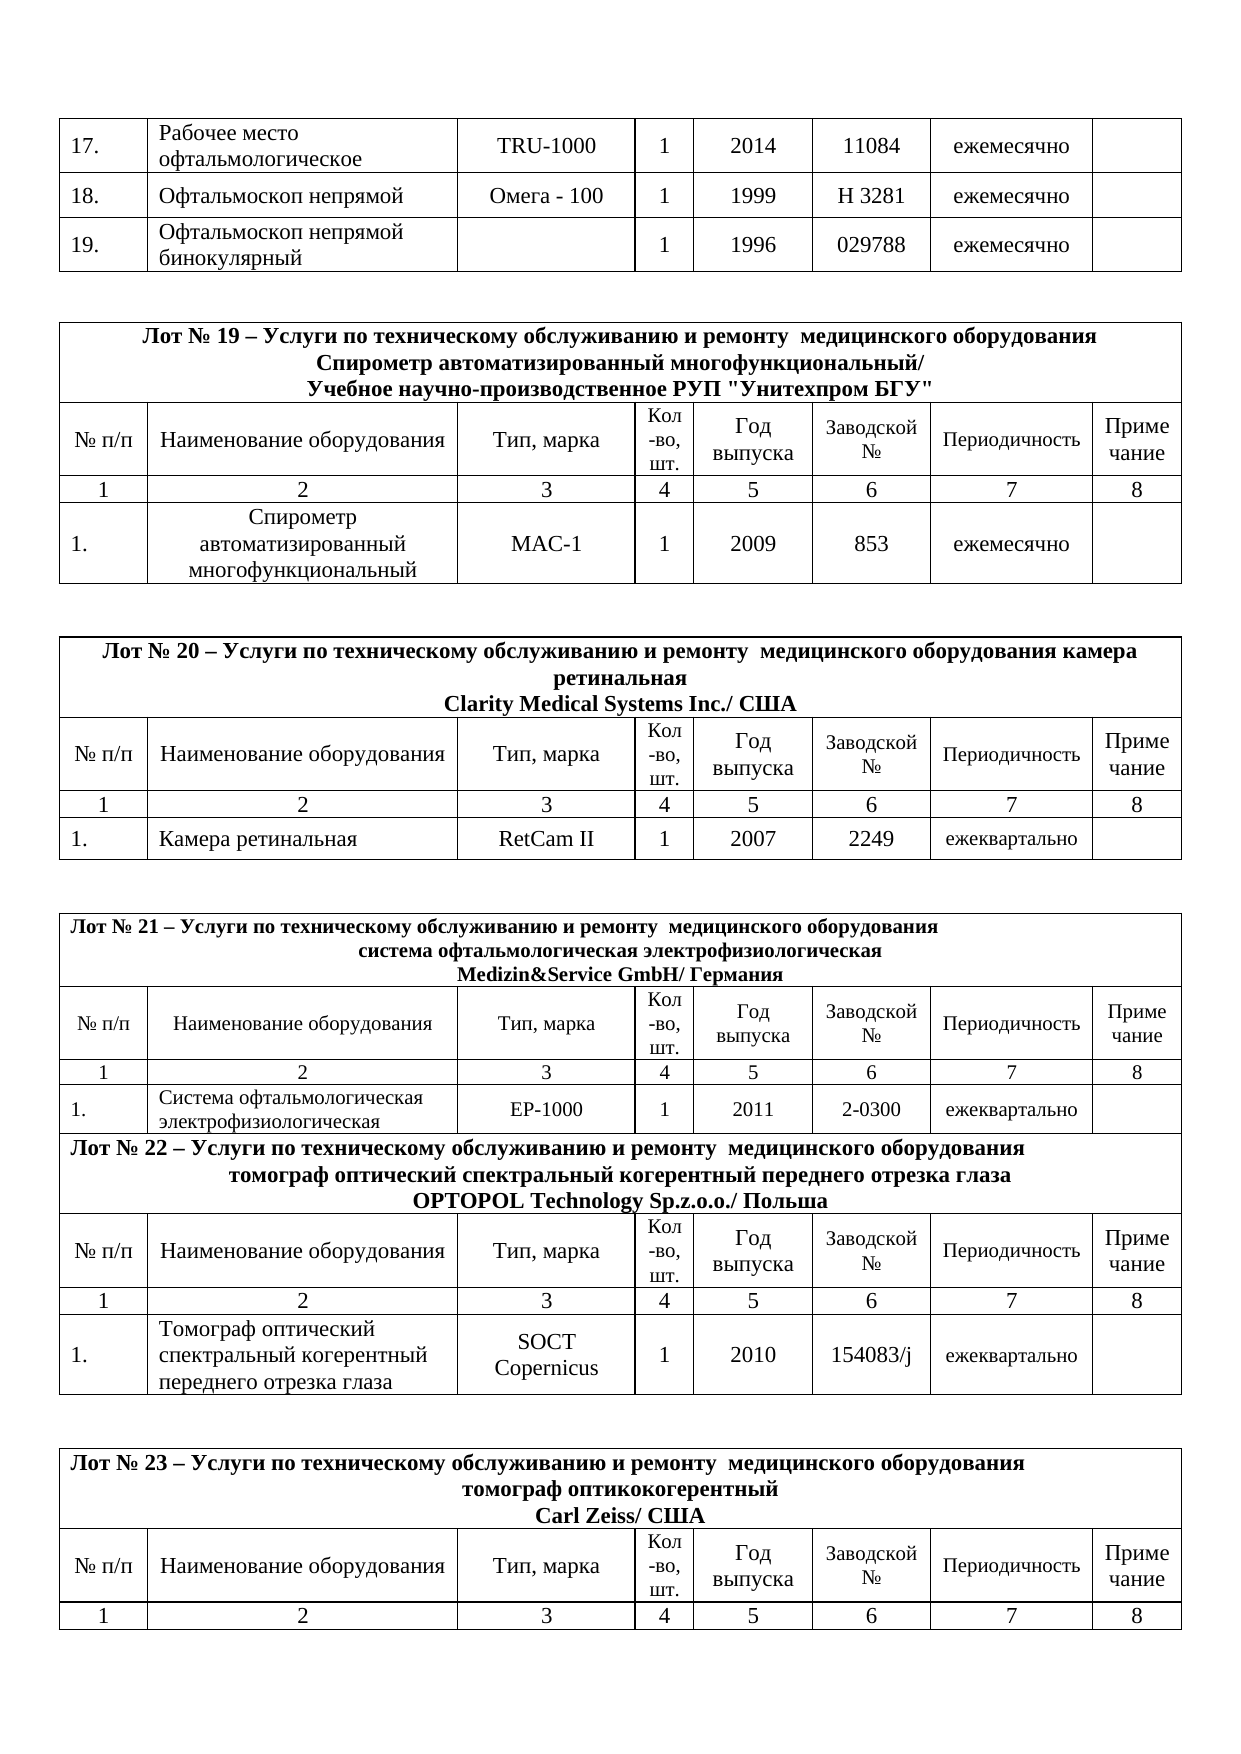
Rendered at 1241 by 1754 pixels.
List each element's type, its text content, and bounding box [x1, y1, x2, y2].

table_cell ежеквартально [931, 1315, 1092, 1394]
table_cell [60, 1085, 147, 1133]
table_cell [1093, 503, 1181, 582]
table_cell 6 [813, 476, 930, 502]
table_cell Тип, марка [458, 718, 634, 790]
table_cell TRU-1000 [458, 119, 634, 172]
table_cell Примечание [1093, 987, 1181, 1059]
table_cell Тип, марка [458, 403, 634, 475]
table_cell № п/п [60, 987, 147, 1059]
table_cell Лот № 22 – Услуги по техническому обслуживанию и ремонту медицинского оборудования томограф оптический спектральный когерентный переднего отрезка глаза OPTOPOL Technology Sp.z.o.o./ Польша [60, 1134, 1181, 1213]
table_cell Наименование оборудования [148, 1214, 457, 1287]
table_cell 2011 [694, 1085, 812, 1133]
table_cell 8 [1093, 1060, 1181, 1084]
table_cell 7 [931, 791, 1092, 817]
table_cell Примечание [1093, 718, 1181, 790]
table_cell № п/п [60, 1529, 147, 1601]
table_cell 7 [931, 1288, 1092, 1314]
table_cell 1 [636, 503, 693, 582]
table_cell 2014 [694, 119, 812, 172]
table_cell 154083/j [813, 1315, 930, 1394]
table_cell Офтальмоскоп непрямой [148, 173, 457, 217]
table_cell № п/п [60, 718, 147, 790]
table_cell 1 [636, 1315, 693, 1394]
table_cell Год выпуска [694, 718, 812, 790]
table_cell [1093, 119, 1181, 172]
table_cell 5 [694, 476, 812, 502]
table_cell Наименование оборудования [148, 1529, 457, 1601]
table_cell [60, 1315, 147, 1394]
table_cell № п/п [60, 403, 147, 475]
table_cell Год выпуска [694, 403, 812, 475]
table_cell ЕР-1000 [458, 1085, 634, 1133]
table_cell 1 [60, 791, 147, 817]
table_cell 3 [458, 476, 634, 502]
table_cell Заводской № [813, 1529, 930, 1601]
table_cell 1 [636, 1085, 693, 1133]
table_cell 2 [148, 1288, 457, 1314]
table_cell ежеквартально [931, 818, 1092, 858]
table_cell 1 [636, 119, 693, 172]
table_header Лот № 20 – Услуги по техническому обслуживанию и ремонту медицинского оборудования камера ретинальная Clarity Medical Systems Inc./ США [60, 638, 1181, 717]
table_cell 853 [813, 503, 930, 582]
table_cell 2249 [813, 818, 930, 858]
table_cell 8 [1093, 476, 1181, 502]
table_cell 029788 [813, 218, 930, 271]
table_cell Периодичность [931, 718, 1092, 790]
table_cell Наименование оборудования [148, 987, 457, 1059]
table_header Лот № 21 – Услуги по техническому обслуживанию и ремонту медицинского оборудования система офтальмологическая электрофизиологическая Medizin&Service GmbH/ Германия [60, 914, 1181, 986]
table_cell ежемесячно [931, 173, 1092, 217]
table_cell 8 [1093, 791, 1181, 817]
table_cell 3 [458, 1288, 634, 1314]
table_cell 5 [694, 791, 812, 817]
table_cell [1093, 1085, 1181, 1133]
table_cell 6 [813, 1288, 930, 1314]
table_cell Спирометр автоматизированный многофункциональный [148, 503, 457, 582]
table_cell 1996 [694, 218, 812, 271]
table_cell 1 [636, 818, 693, 858]
table_cell Заводской № [813, 718, 930, 790]
table_cell № п/п [60, 1214, 147, 1287]
table_header Лот № 23 – Услуги по техническому обслуживанию и ремонту медицинского оборудования томограф оптикокогерентный Carl Zeiss/ США [60, 1449, 1181, 1528]
table_cell 2007 [694, 818, 812, 858]
table_cell Кол-во, шт. [636, 403, 693, 475]
table_cell Наименование оборудования [148, 403, 457, 475]
table_cell Периодичность [931, 403, 1092, 475]
table_cell 2 [148, 1603, 457, 1629]
table_cell 8 [1093, 1288, 1181, 1314]
table_cell ежемесячно [931, 503, 1092, 582]
table_cell [60, 119, 147, 172]
table_cell Камера ретинальная [148, 818, 457, 858]
table_cell ежемесячно [931, 119, 1092, 172]
table_cell 6 [813, 1603, 930, 1629]
table_cell 7 [931, 1603, 1092, 1629]
table_cell 4 [636, 1603, 693, 1629]
table_cell 1 [636, 173, 693, 217]
table_cell 1 [60, 1060, 147, 1084]
table_cell 5 [694, 1060, 812, 1084]
table_cell 6 [813, 791, 930, 817]
table_cell Томограф оптический спектральный когерентный переднего отрезка глаза [148, 1315, 457, 1394]
table_cell 1 [60, 1288, 147, 1314]
table_cell Тип, марка [458, 1214, 634, 1287]
table_cell Год выпуска [694, 1214, 812, 1287]
table_cell RetCam II [458, 818, 634, 858]
table_cell 3 [458, 1603, 634, 1629]
table_cell [458, 218, 634, 271]
table_cell Омега - 100 [458, 173, 634, 217]
table_cell Наименование оборудования [148, 718, 457, 790]
table_cell SOCT Copernicus [458, 1315, 634, 1394]
table_cell ежемесячно [931, 218, 1092, 271]
table_header Лот № 19 – Услуги по техническому обслуживанию и ремонту медицинского оборудования Спирометр автоматизированный многофункциональный/ Учебное научно-производственное РУП "Унитехпром БГУ" [60, 323, 1181, 402]
table_cell Год выпуска [694, 987, 812, 1059]
table_cell Н 3281 [813, 173, 930, 217]
table_cell 3 [458, 791, 634, 817]
table_cell [1093, 818, 1181, 858]
table_cell Примечание [1093, 1214, 1181, 1287]
table_cell 11084 [813, 119, 930, 172]
table_cell [60, 503, 147, 582]
table_cell 6 [813, 1060, 930, 1084]
table_cell Заводской № [813, 1214, 930, 1287]
table_cell Кол-во, шт. [636, 1529, 693, 1601]
table_cell 4 [636, 791, 693, 817]
table_cell 5 [694, 1603, 812, 1629]
table_cell [60, 818, 147, 858]
table_cell 8 [1093, 1603, 1181, 1629]
table_cell Периодичность [931, 1529, 1092, 1601]
table_cell Кол-во, шт. [636, 987, 693, 1059]
table_cell [1093, 218, 1181, 271]
table_cell 4 [636, 1060, 693, 1084]
table_cell 1999 [694, 173, 812, 217]
table_cell Тип, марка [458, 987, 634, 1059]
table_cell Примечание [1093, 1529, 1181, 1601]
table_cell 2 [148, 476, 457, 502]
table_cell [1093, 1315, 1181, 1394]
table_cell 2009 [694, 503, 812, 582]
table_cell 1 [636, 218, 693, 271]
table_cell 7 [931, 1060, 1092, 1084]
table_cell 2 [148, 1060, 457, 1084]
table_cell Кол-во, шт. [636, 718, 693, 790]
table_cell ежеквартально [931, 1085, 1092, 1133]
table_cell 1 [60, 1603, 147, 1629]
table_cell 5 [694, 1288, 812, 1314]
table_cell Год выпуска [694, 1529, 812, 1601]
table_cell 2 [148, 791, 457, 817]
table_cell Примечание [1093, 403, 1181, 475]
table_cell 4 [636, 1288, 693, 1314]
table_cell Заводской № [813, 403, 930, 475]
table_cell Офтальмоскоп непрямой бинокулярный [148, 218, 457, 271]
table_cell 7 [931, 476, 1092, 502]
table_cell 2010 [694, 1315, 812, 1394]
table_cell МАС-1 [458, 503, 634, 582]
table_cell 4 [636, 476, 693, 502]
table_cell Тип, марка [458, 1529, 634, 1601]
table_cell 1 [60, 476, 147, 502]
table_cell [1093, 173, 1181, 217]
table_cell [60, 173, 147, 217]
table_cell Заводской № [813, 987, 930, 1059]
table_cell 2-0300 [813, 1085, 930, 1133]
table_cell Периодичность [931, 1214, 1092, 1287]
table_cell Периодичность [931, 987, 1092, 1059]
table_cell 3 [458, 1060, 634, 1084]
table_cell Система офтальмологическая электрофизиологическая [148, 1085, 457, 1133]
table_cell Кол-во, шт. [636, 1214, 693, 1287]
table_cell [60, 218, 147, 271]
table_cell Рабочее место офтальмологическое [148, 119, 457, 172]
